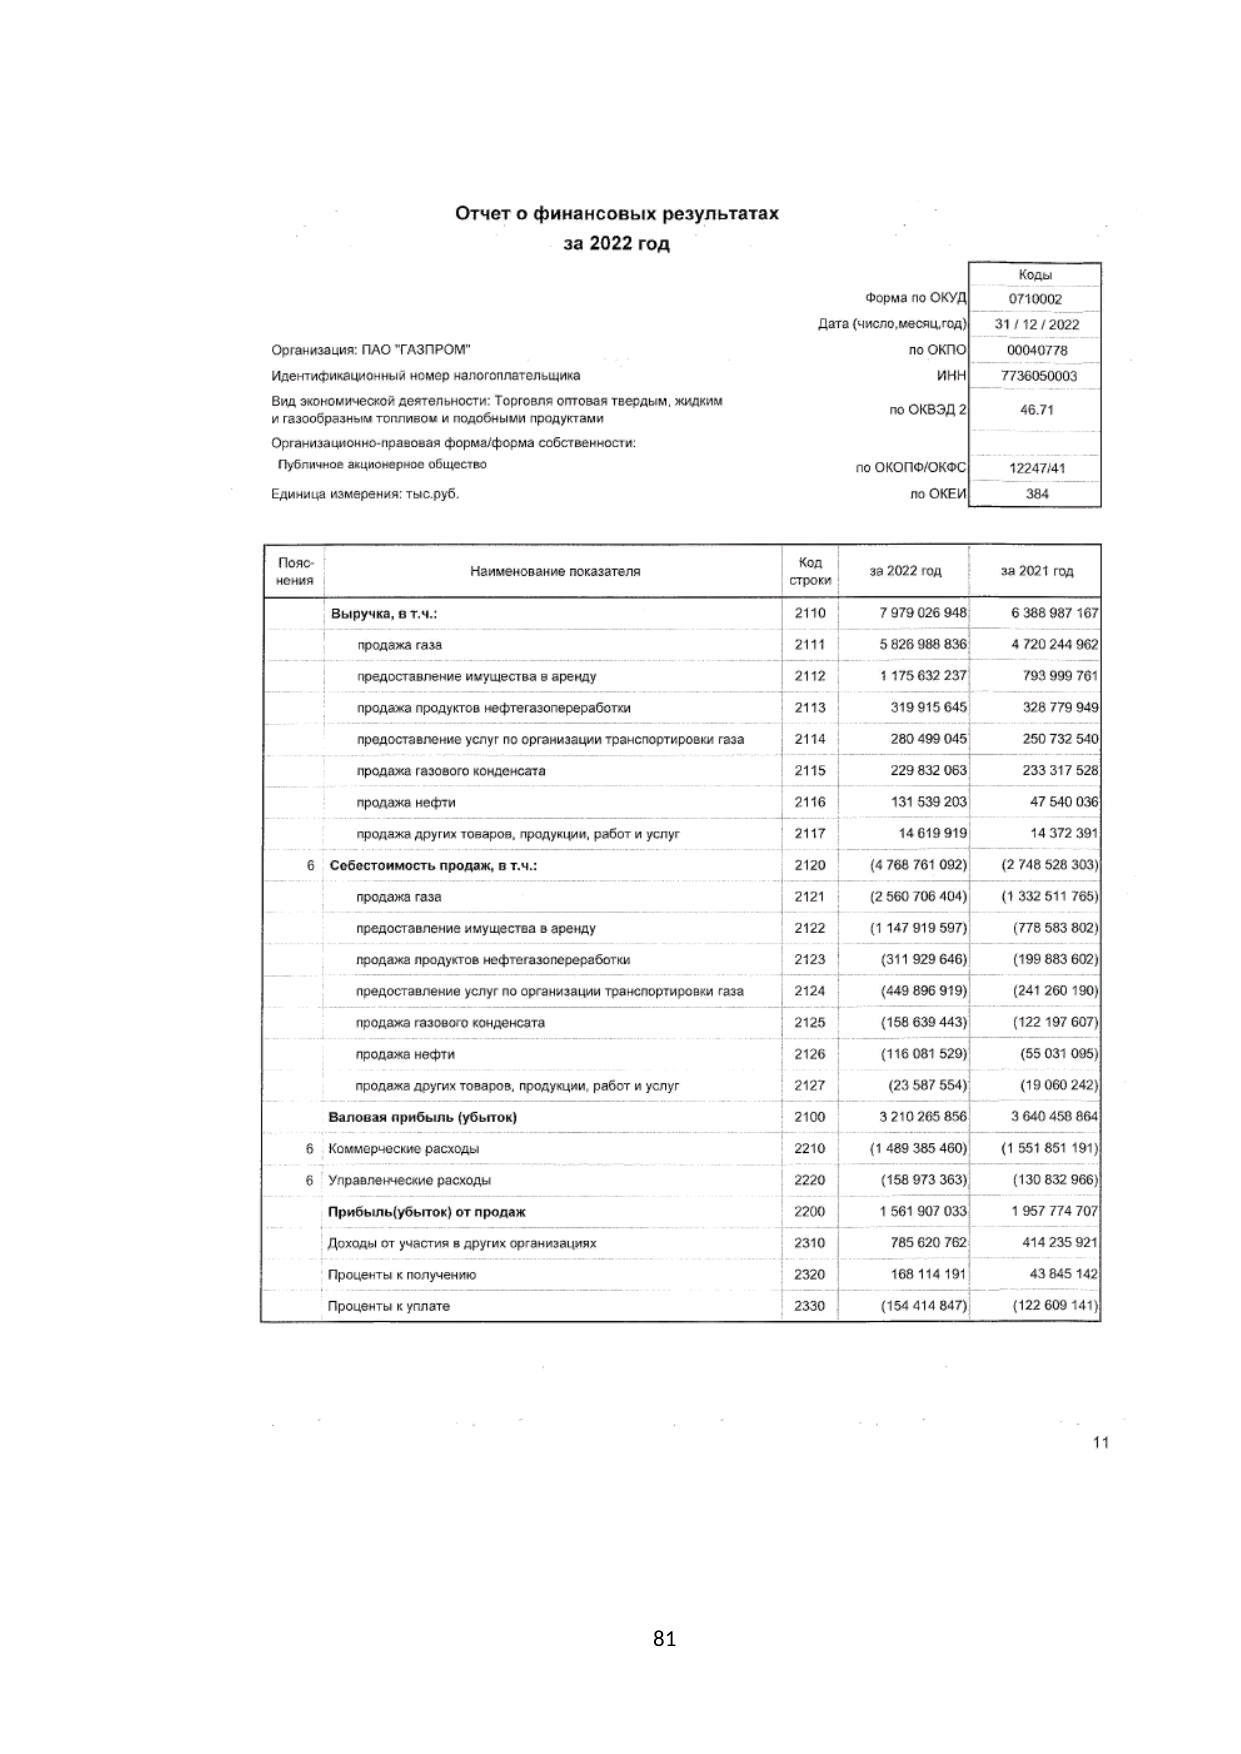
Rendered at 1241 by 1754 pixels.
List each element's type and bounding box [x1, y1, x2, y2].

picture [192, 118, 1137, 1470]
